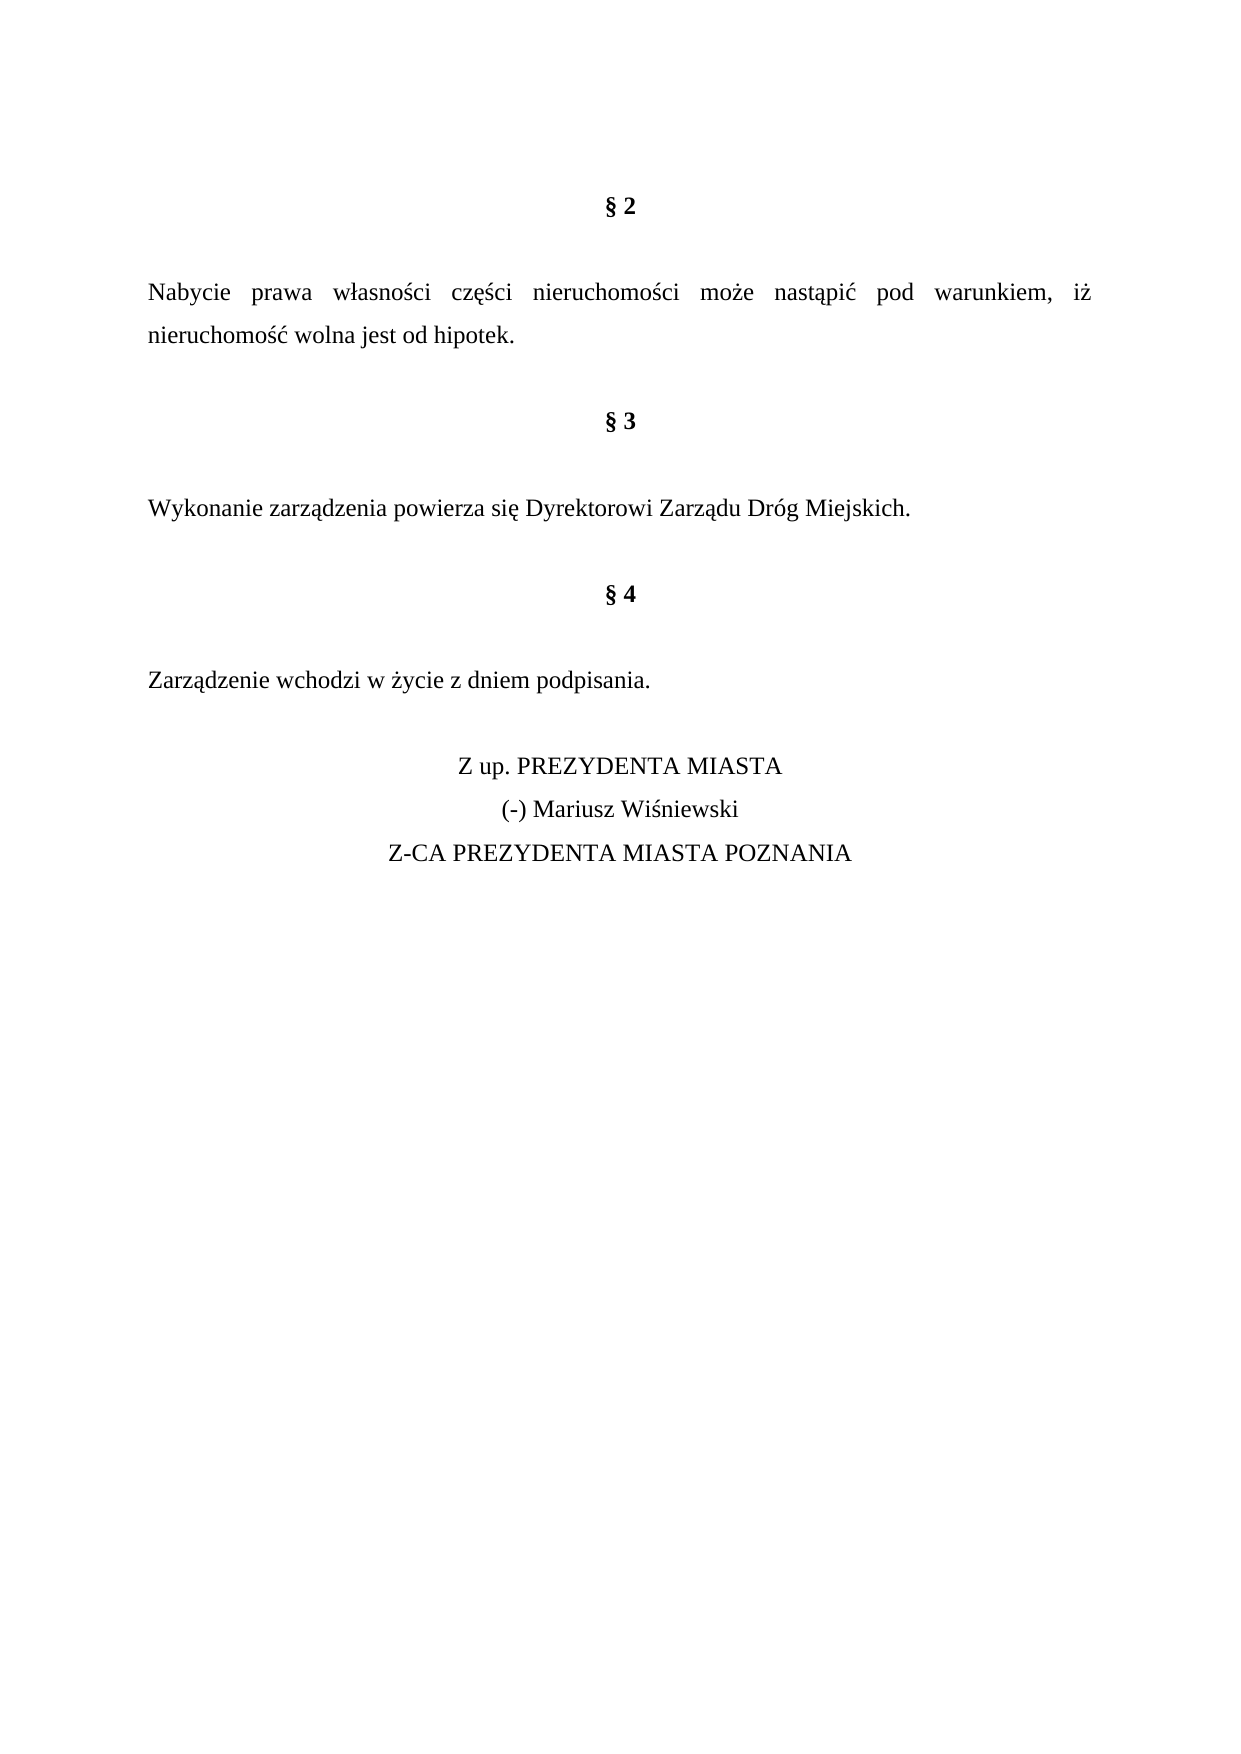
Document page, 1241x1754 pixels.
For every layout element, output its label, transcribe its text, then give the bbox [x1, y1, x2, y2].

text Wykonanie zarządzenia powierza się Dyrektorowi Zarządu Dróg Miejskich. [148, 493, 1093, 521]
text Z up. PREZYDENTA MIASTA [148, 751, 1093, 780]
text Nabycie prawa własności części nieruchomości może nastąpić pod warunkiem, iż nieruchomość wolna jest od hipotek. [148, 277, 1093, 349]
text § 2 [148, 191, 1093, 219]
text § 4 [148, 579, 1093, 608]
text Z-CA PREZYDENTA MIASTA POZNANIA [148, 838, 1093, 866]
text Zarządzenie wchodzi w życie z dniem podpisania. [148, 665, 1093, 694]
text (-) Mariusz Wiśniewski [148, 794, 1093, 823]
text § 3 [148, 406, 1093, 435]
